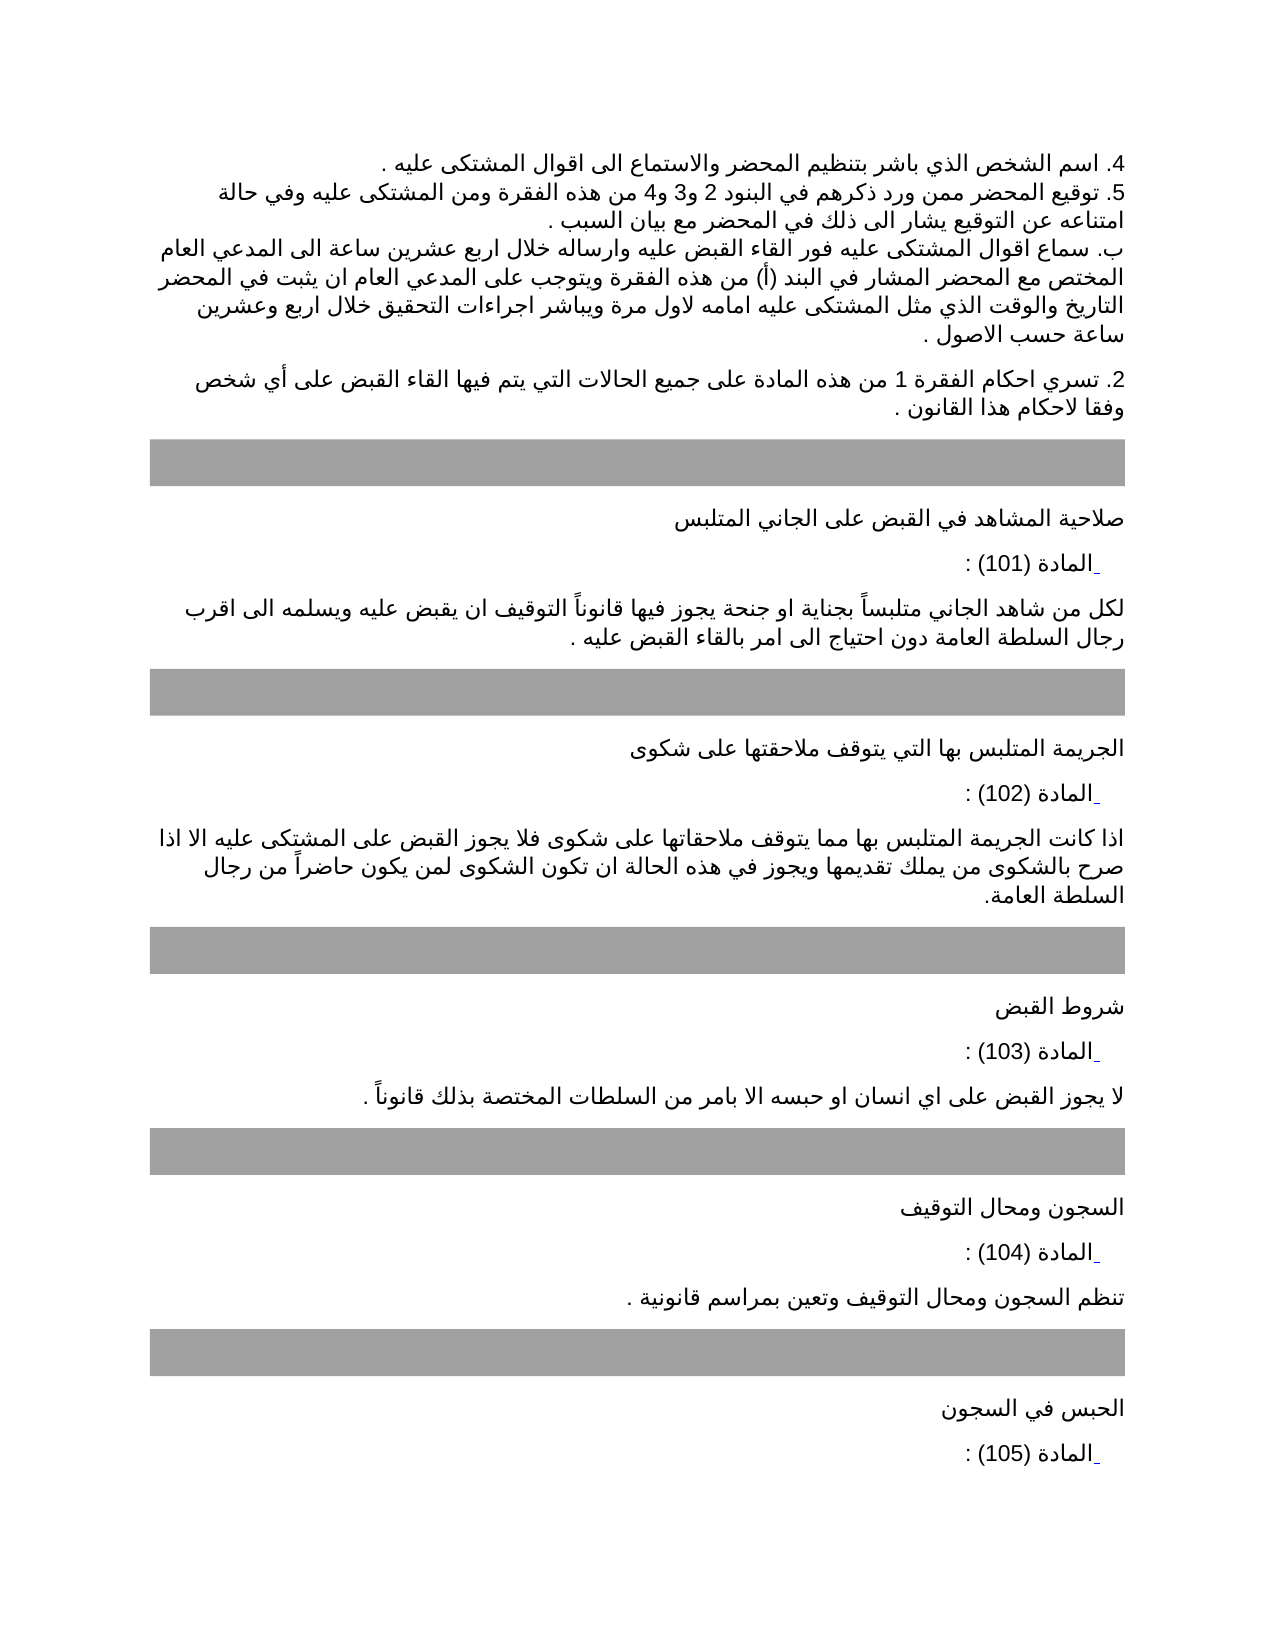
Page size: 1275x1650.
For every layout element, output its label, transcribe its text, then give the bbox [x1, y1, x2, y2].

text السجون ومحال التوقيف [150, 1194, 1125, 1220]
text الحبس في السجون [150, 1395, 1125, 1421]
text المادة (105) : [150, 1440, 1125, 1466]
text شروط القبض [150, 993, 1125, 1019]
text تنظم السجون ومحال التوقيف وتعين بمراسم قانونية . [150, 1284, 1125, 1310]
text المادة (101) : [150, 550, 1125, 577]
text 2. تسري احكام الفقرة 1 من هذه المادة على جميع الحالات التي يتم فيها القاء القبض على أي شخص وفقا لاحكام هذا القانون . [150, 366, 1125, 421]
text الجريمة المتلبس بها التي يتوقف ملاحقتها على شكوى [150, 735, 1125, 761]
text اذا كانت الجريمة المتلبس بها مما يتوقف ملاحقاتها على شكوى فلا يجوز القبض على المشتكى عليه الا اذا صرح بالشكوى من يملك تقديمها ويجوز في هذه الحالة ان تكون الشكوى لمن يكون حاضراً من رجال السلطة العامة. [150, 825, 1125, 908]
text صلاحية المشاهد في القبض على الجاني المتلبس [150, 505, 1125, 531]
text المادة (102) : [150, 780, 1125, 806]
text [150, 150, 1125, 347]
text المادة (103) : [150, 1038, 1125, 1064]
text المادة (104) : [150, 1239, 1125, 1265]
text لا يجوز القبض على اي انسان او حبسه الا بامر من السلطات المختصة بذلك قانوناً . [150, 1083, 1125, 1109]
text لكل من شاهد الجاني متلبساً بجناية او جنحة يجوز فيها قانوناً التوقيف ان يقبض عليه ويسلمه الى اقرب رجال السلطة العامة دون احتياج الى امر بالقاء القبض عليه . [150, 595, 1125, 650]
